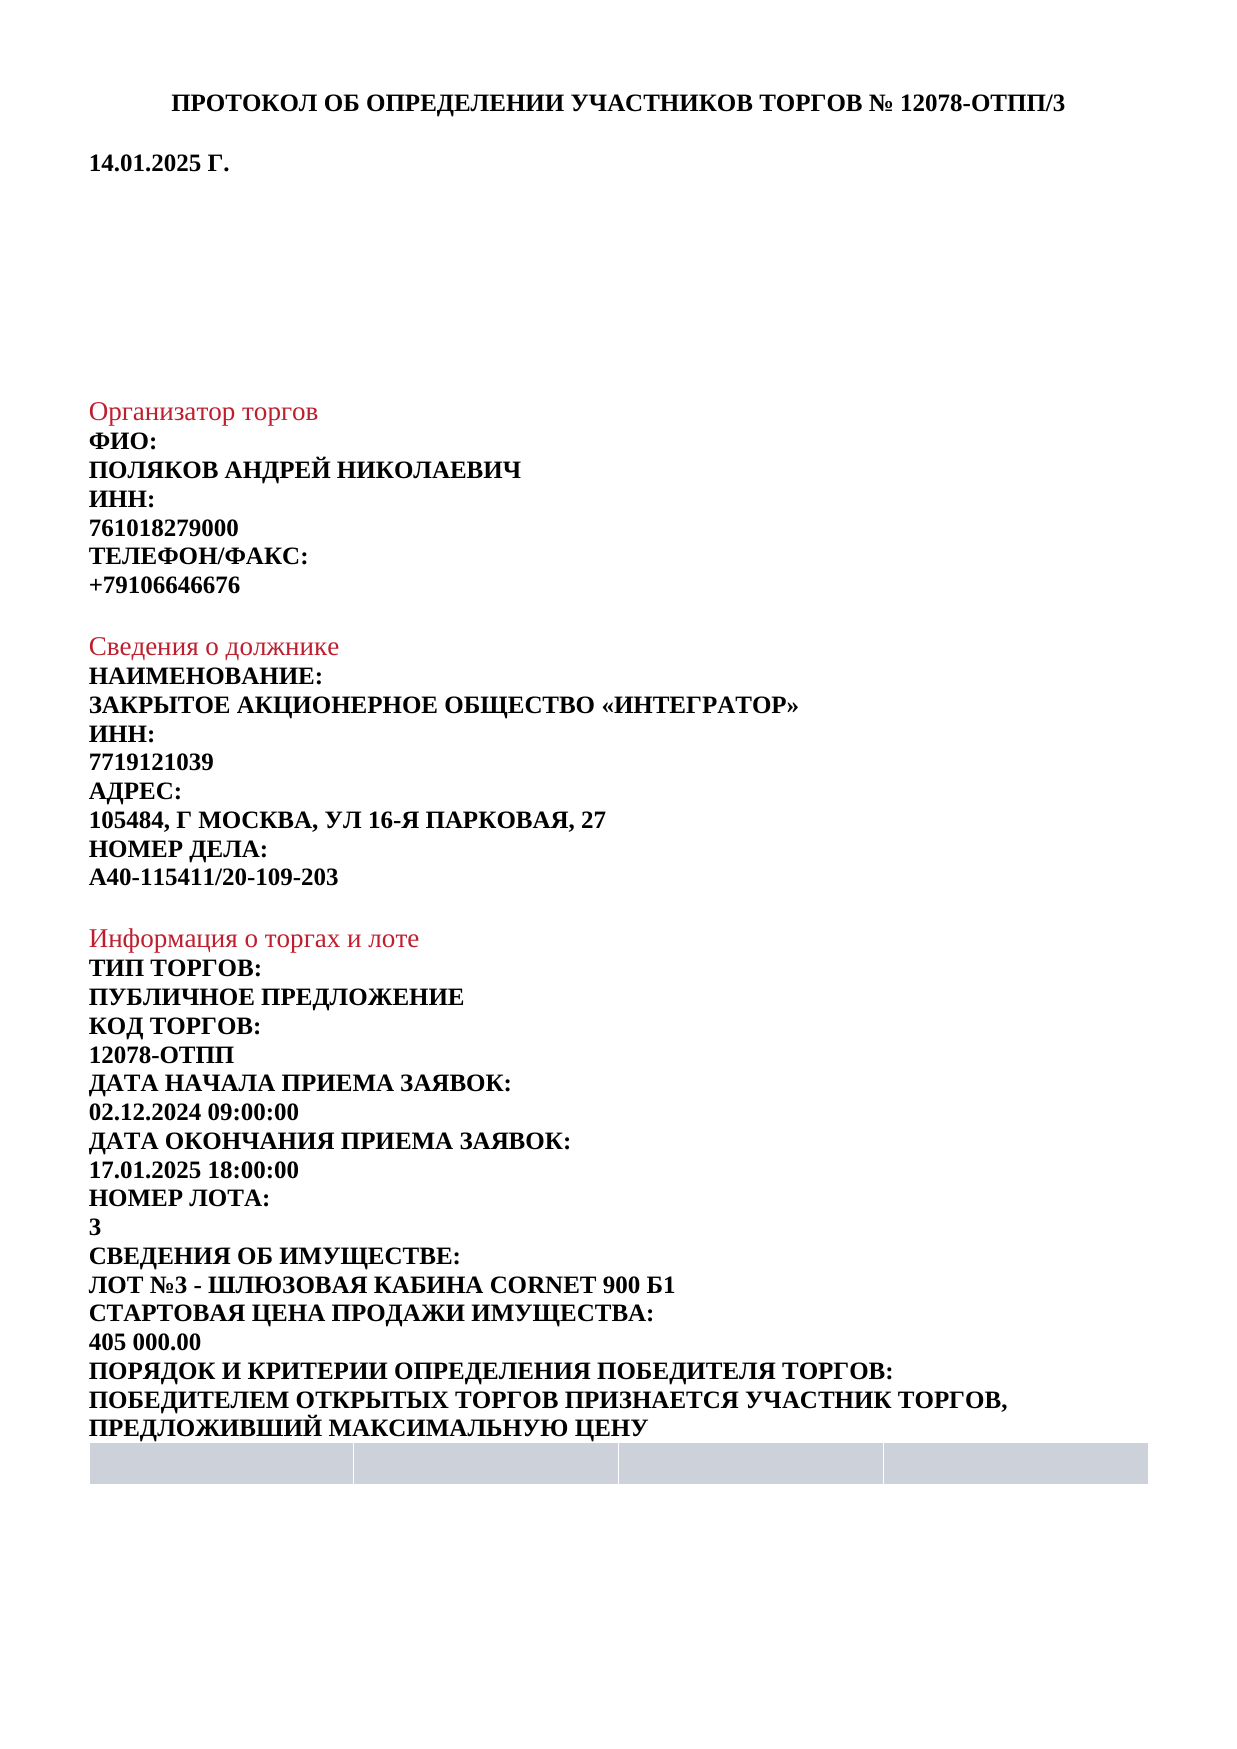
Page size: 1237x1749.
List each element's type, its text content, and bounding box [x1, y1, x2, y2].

text ПРОТОКОЛ ОБ ОПРЕДЕЛЕНИИ УЧАСТНИКОВ ТОРГОВ № 12078-ОТПП/3 [88, 88, 1148, 117]
